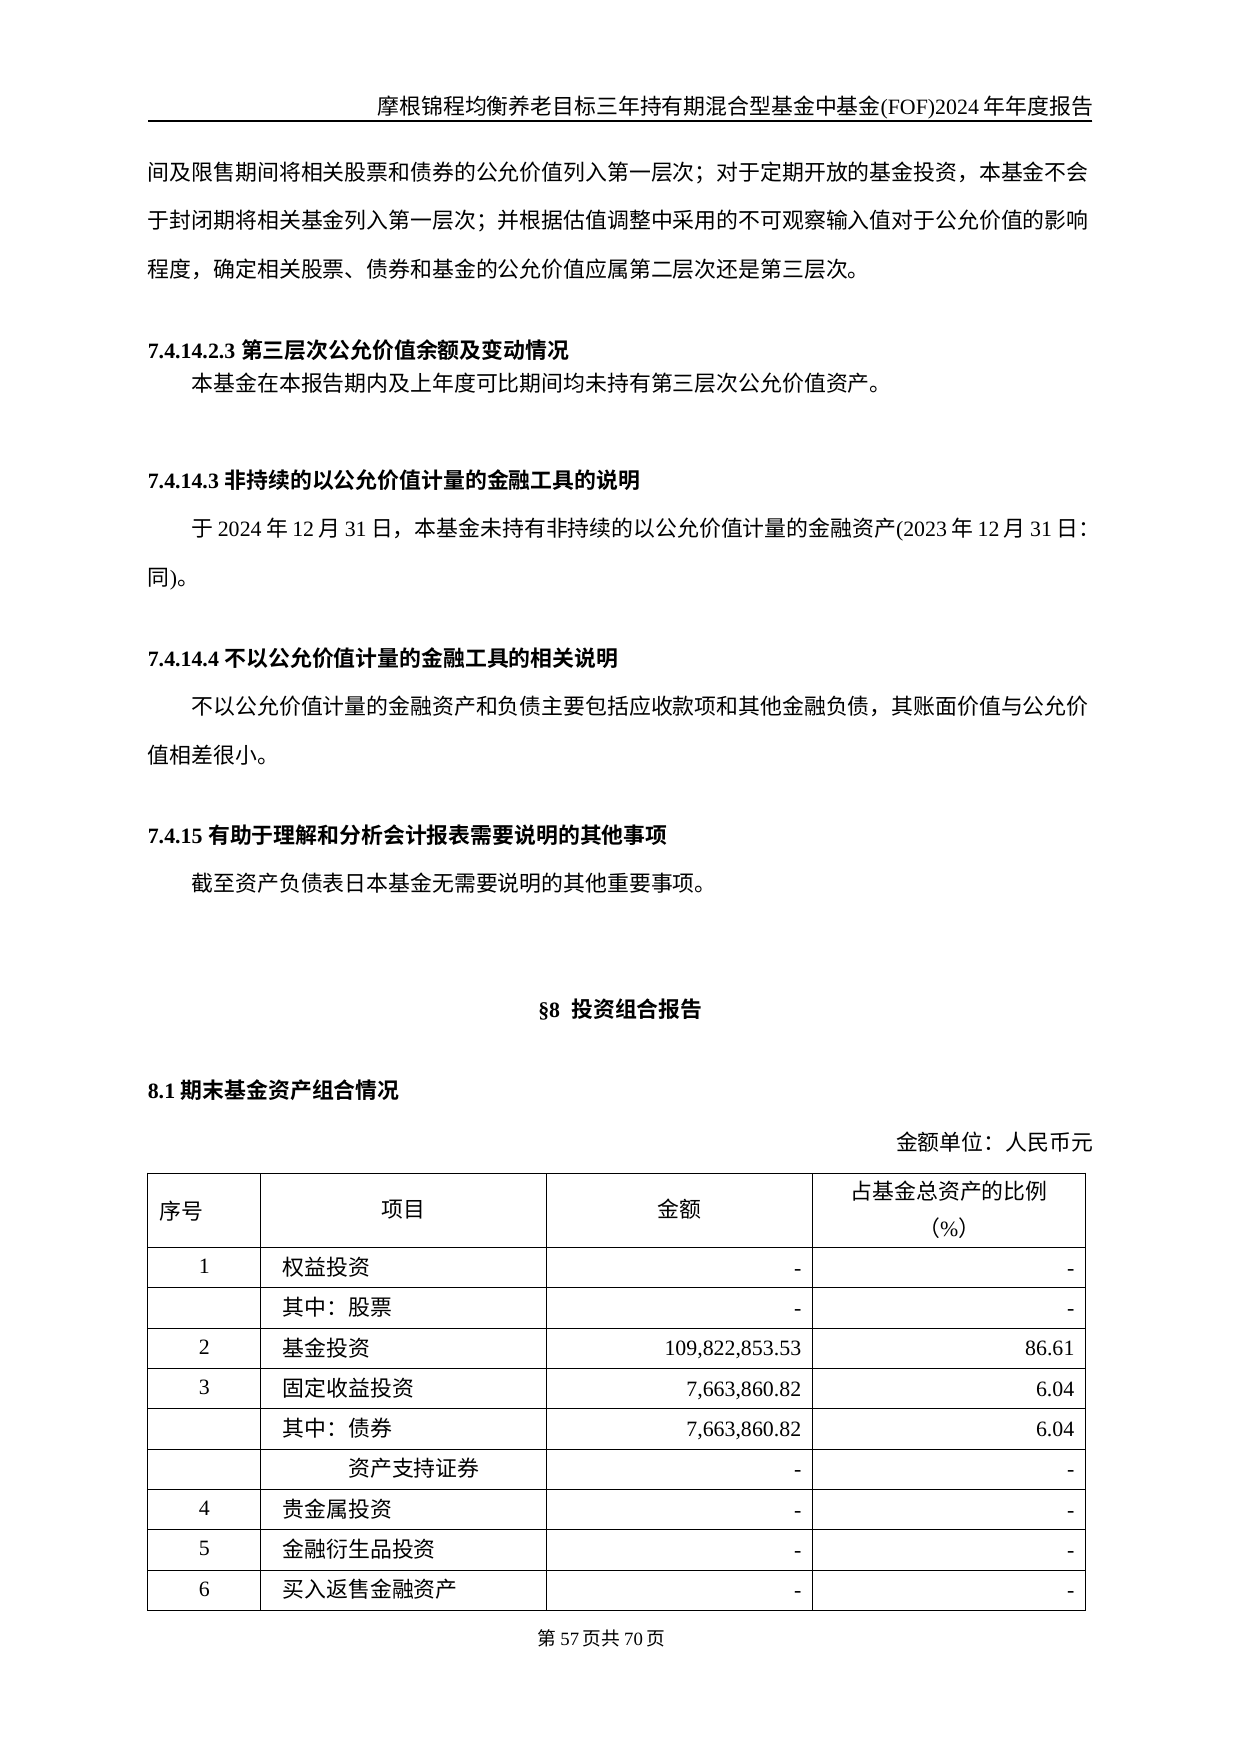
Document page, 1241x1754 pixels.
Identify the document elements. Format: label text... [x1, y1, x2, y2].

text 截至资产负债表日本基金无需要说明的其他重要事项。 [148, 866, 1092, 898]
table_cell 7,663,860.82 [547, 1409, 812, 1448]
table_cell 3 [148, 1369, 260, 1408]
table_cell - [813, 1490, 1085, 1529]
table_cell 资产支持证券 [261, 1450, 546, 1489]
table_cell 贵金属投资 [261, 1490, 546, 1529]
table_cell - [547, 1248, 812, 1287]
text 金额单位：人民币元 [149, 1124, 1092, 1157]
table_cell - [547, 1530, 812, 1569]
subtitle §8 投资组合报告 [148, 992, 1092, 1024]
table_cell - [547, 1450, 812, 1489]
table_cell - [813, 1288, 1085, 1328]
text 7.4.15 有助于理解和分析会计报表需要说明的其他事项 [148, 818, 1092, 850]
table_cell 4 [148, 1490, 260, 1529]
table_header 项目 [261, 1174, 546, 1247]
table_cell 6.04 [813, 1369, 1085, 1408]
table_cell [148, 1409, 260, 1448]
table_cell 6 [148, 1571, 260, 1610]
table_cell 固定收益投资 [261, 1369, 546, 1408]
table_cell - [547, 1490, 812, 1529]
table_cell - [547, 1571, 812, 1610]
table_header 序号 [148, 1174, 260, 1247]
table_cell 买入返售金融资产 [261, 1571, 546, 1610]
text 本基金在本报告期内及上年度可比期间均未持有第三层次公允价值资产。 [148, 365, 1092, 398]
table_cell 其中：股票 [261, 1288, 546, 1328]
table_cell - [813, 1450, 1085, 1489]
text 不以公允价值计量的金融资产和负债主要包括应收款项和其他金融负债，其账面价值与公允价值相差很小。 [148, 689, 1092, 770]
table_cell 2 [148, 1329, 260, 1368]
table_cell - [813, 1530, 1085, 1569]
table_header 占基金总资产的比例（%） [813, 1174, 1085, 1247]
table_cell 109,822,853.53 [547, 1329, 812, 1368]
table_cell 6.04 [813, 1409, 1085, 1448]
text 于2024年12月31日，本基金未持有非持续的以公允价值计量的金融资产(2023年12月31日：同)。 [148, 511, 1092, 592]
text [148, 154, 1092, 284]
subtitle 8.1 期末基金资产组合情况 [148, 1073, 1092, 1105]
table_cell 5 [148, 1530, 260, 1569]
table_cell 权益投资 [261, 1248, 546, 1287]
table_cell 基金投资 [261, 1329, 546, 1368]
text 7.4.14.3 非持续的以公允价值计量的金融工具的说明 [148, 463, 1092, 495]
table_cell - [547, 1288, 812, 1328]
table_cell - [813, 1571, 1085, 1610]
table_header 金额 [547, 1174, 812, 1247]
table_cell [148, 1288, 260, 1328]
table_cell 7,663,860.82 [547, 1369, 812, 1408]
table_cell 1 [148, 1248, 260, 1287]
text 7.4.14.2.3 第三层次公允价值余额及变动情况 [148, 333, 1092, 365]
table_cell 金融衍生品投资 [261, 1530, 546, 1569]
table_cell 其中：债券 [261, 1409, 546, 1448]
table_cell [148, 1450, 260, 1489]
text 7.4.14.4 不以公允价值计量的金融工具的相关说明 [148, 641, 1092, 673]
table_cell 86.61 [813, 1329, 1085, 1368]
table_cell - [813, 1248, 1085, 1287]
